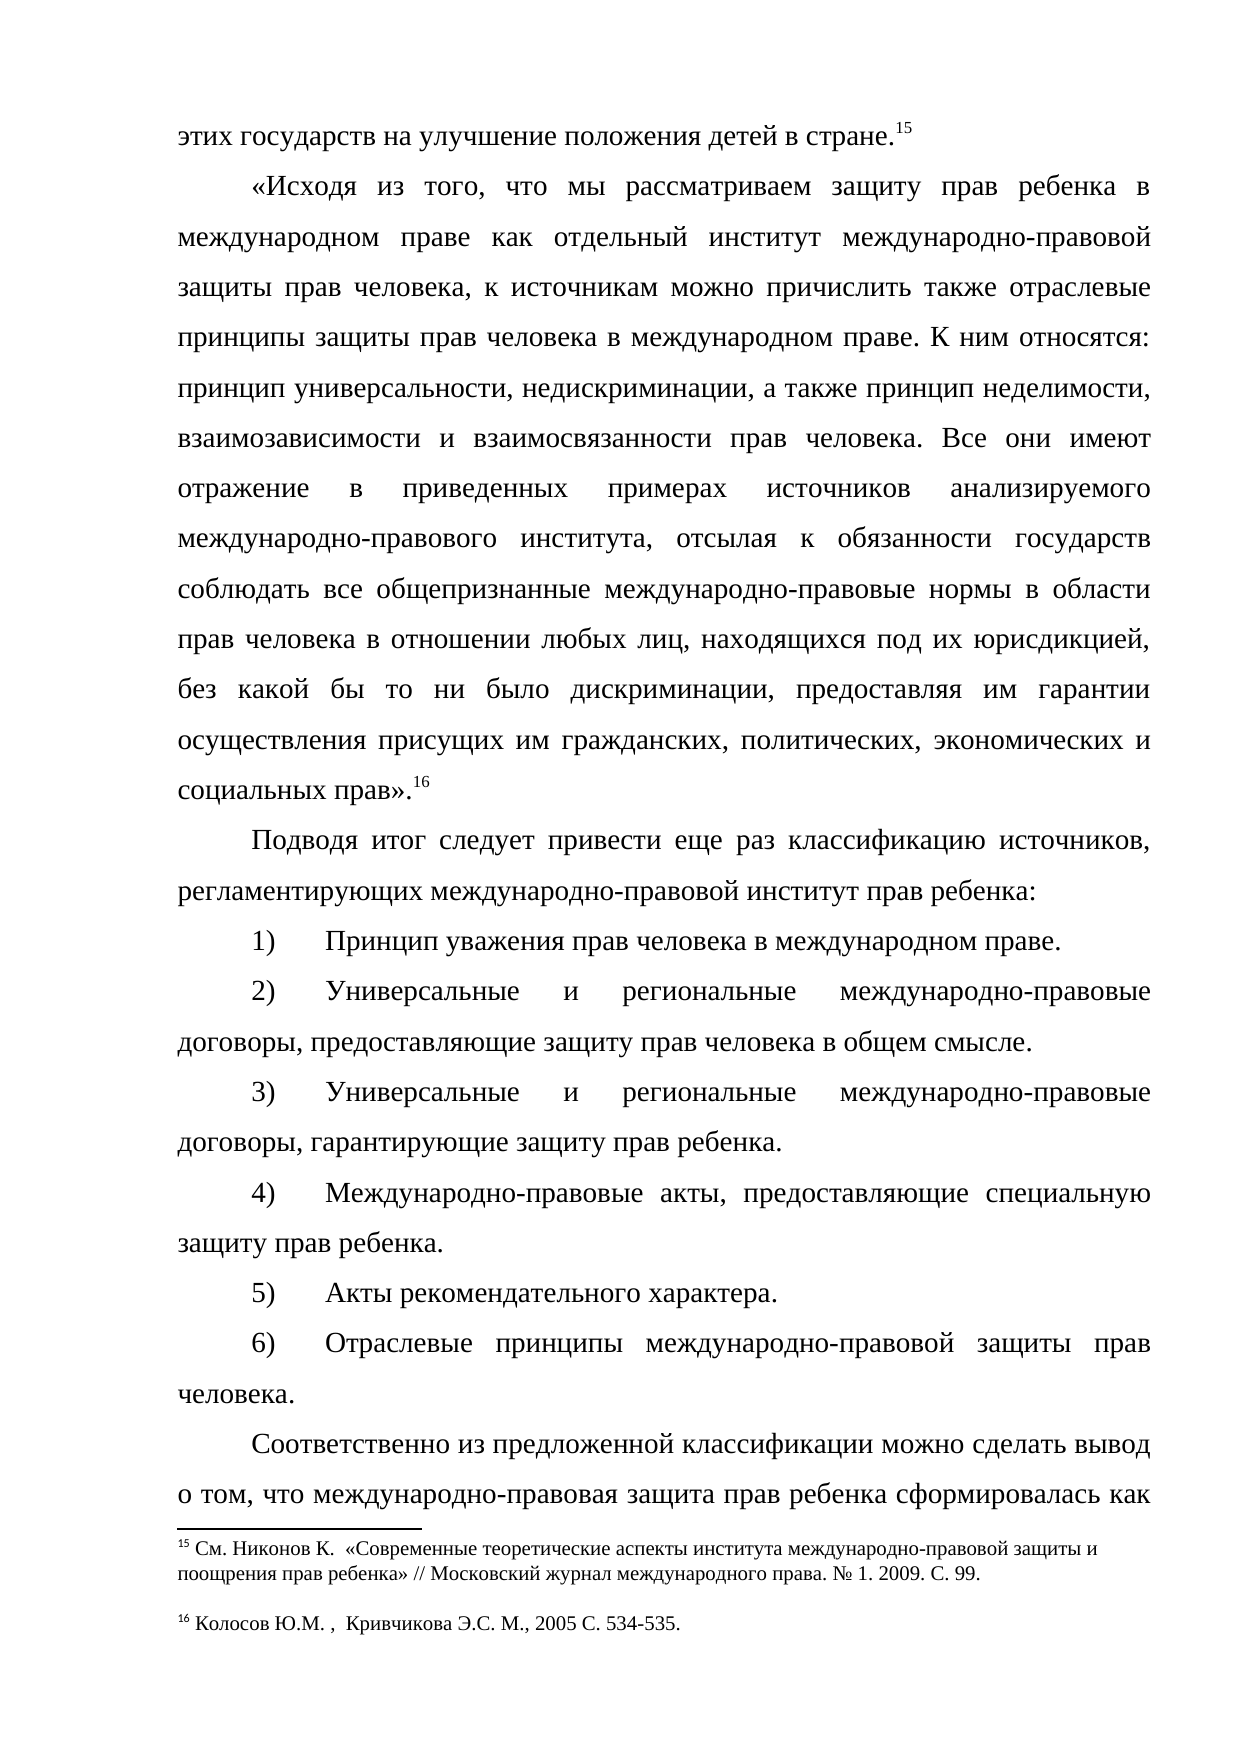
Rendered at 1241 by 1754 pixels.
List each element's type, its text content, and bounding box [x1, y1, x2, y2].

list Универсальные и региональные международно-правовые договоры, гарантирующие защиту прав ребенка. [177, 1074, 1152, 1158]
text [177, 1426, 1152, 1510]
text «Исходя из того, что мы рассматриваем защиту прав ребенка в международном праве как отдельный институт международно-правовой защиты прав человека, к источникам можно причислить также отраслевые принципы защиты прав человека в международном праве. К ним относятся: принцип универсальности, недискриминации, а также принцип неделимости, взаимозависимости и взаимосвязанности прав человека. Все они имеют отражение в приведенных примерах источников анализируемого международно-правового института, отсылая к обязанности государств соблюдать все общепризнанные международно-правовые нормы в области прав человека в отношении любых лиц, находящихся под их юрисдикцией, без какой бы то ни было дискриминации, предоставляя им гарантии осуществления присущих им гражданских, политических, экономических и социальных прав». [177, 168, 1152, 806]
text Подводя итог следует привести еще раз классификацию источников, регламентирующих международно-правовой институт прав ребенка: [177, 822, 1152, 906]
list Международно-правовые акты, предоставляющие специальную защиту прав ребенка. [177, 1175, 1152, 1258]
list Принцип уважения прав человека в международном праве. [177, 923, 1152, 957]
list Отраслевые принципы международно-правовой защиты прав человека. [177, 1326, 1152, 1409]
list Акты рекомендательного характера. [177, 1275, 1152, 1309]
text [177, 118, 1152, 152]
list Универсальные и региональные международно-правовые договоры, предоставляющие защиту прав человека в общем смысле. [177, 973, 1152, 1057]
